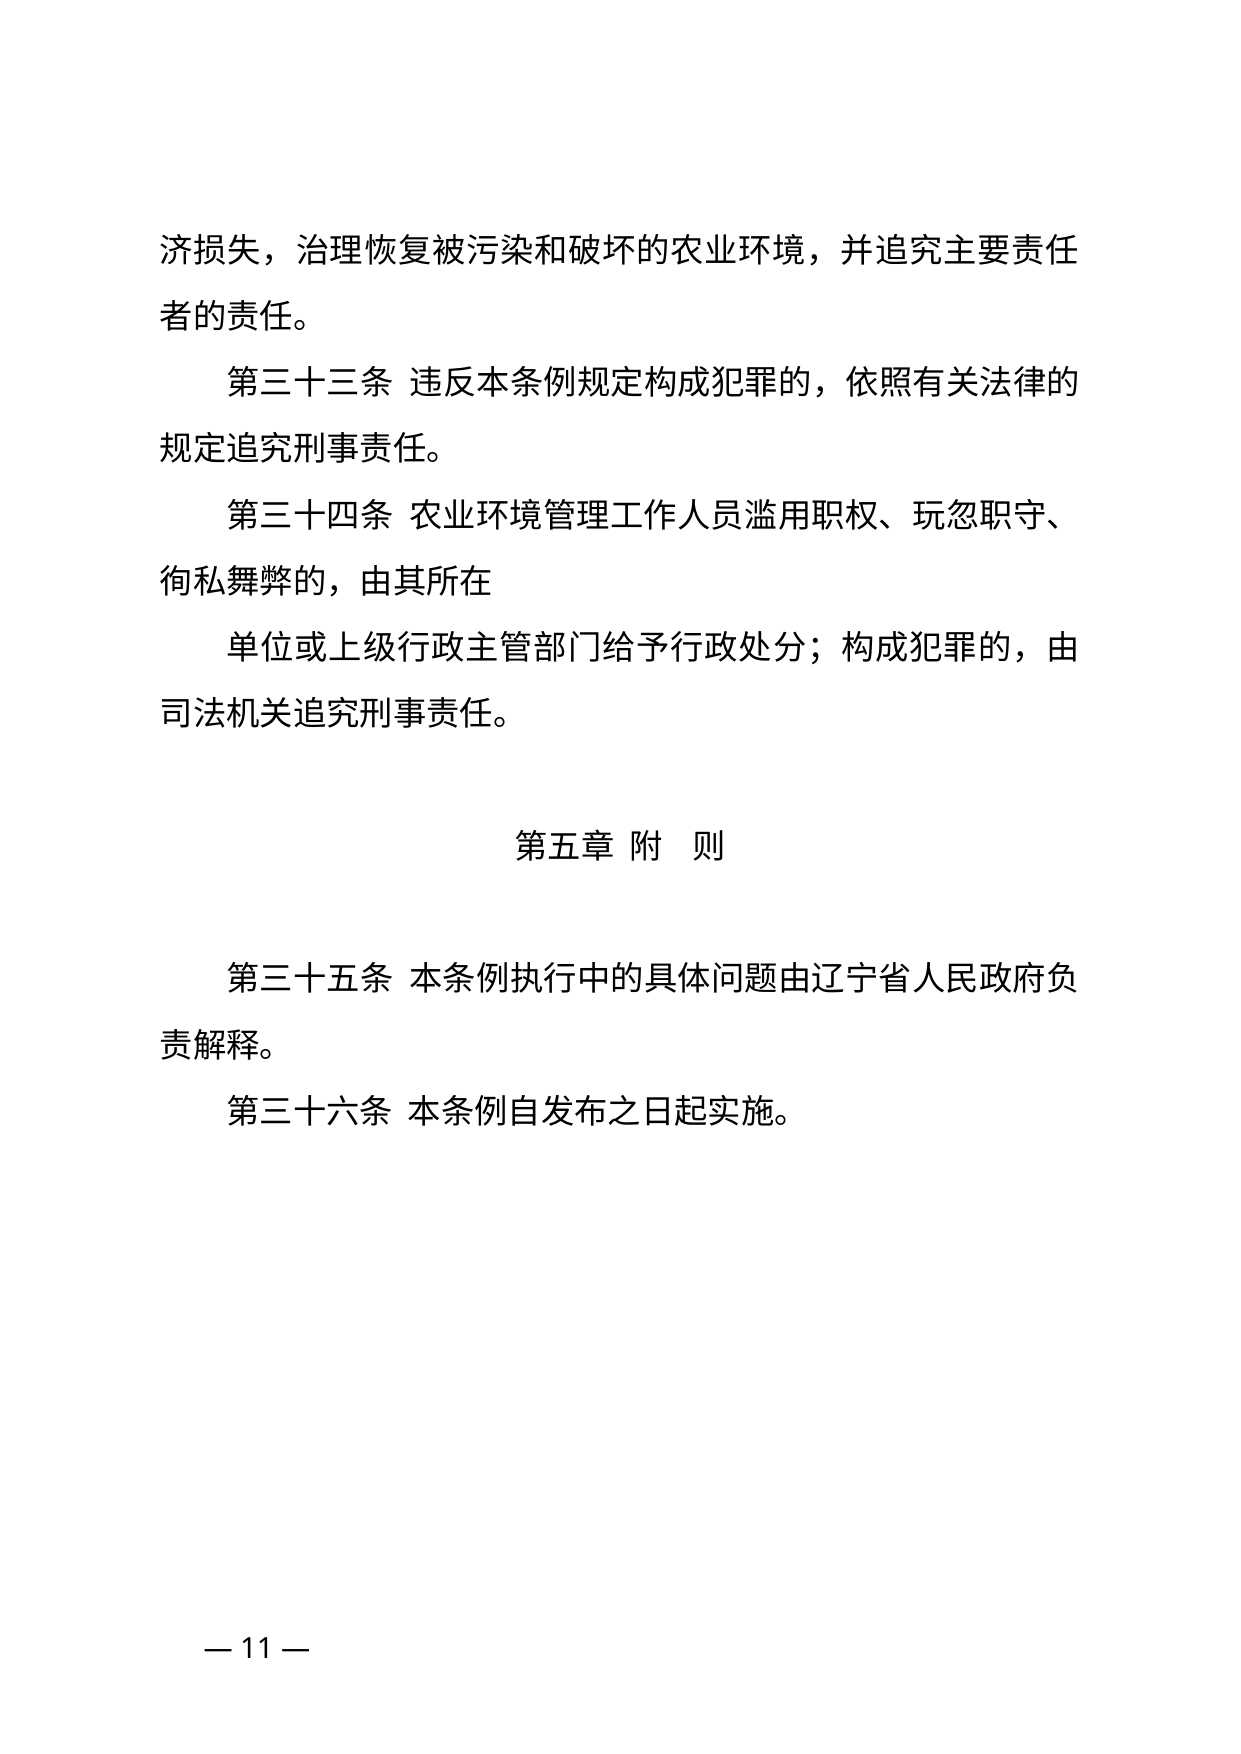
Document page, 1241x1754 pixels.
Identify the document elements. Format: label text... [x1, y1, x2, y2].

text 第三十四条 农业环境管理工作人员滥用职权、玩忽职守、徇私舞弊的，由其所在 [159, 479, 1081, 612]
subtitle 第五章 附 则 [159, 811, 1081, 877]
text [159, 214, 1081, 347]
text 第三十六条 本条例自发布之日起实施。 [159, 1076, 1081, 1142]
text 单位或上级行政主管部门给予行政处分；构成犯罪的，由司法机关追究刑事责任。 [159, 612, 1081, 744]
text 第三十五条 本条例执行中的具体问题由辽宁省人民政府负责解释。 [159, 943, 1081, 1076]
text 第三十三条 违反本条例规定构成犯罪的，依照有关法律的规定追究刑事责任。 [159, 347, 1081, 479]
